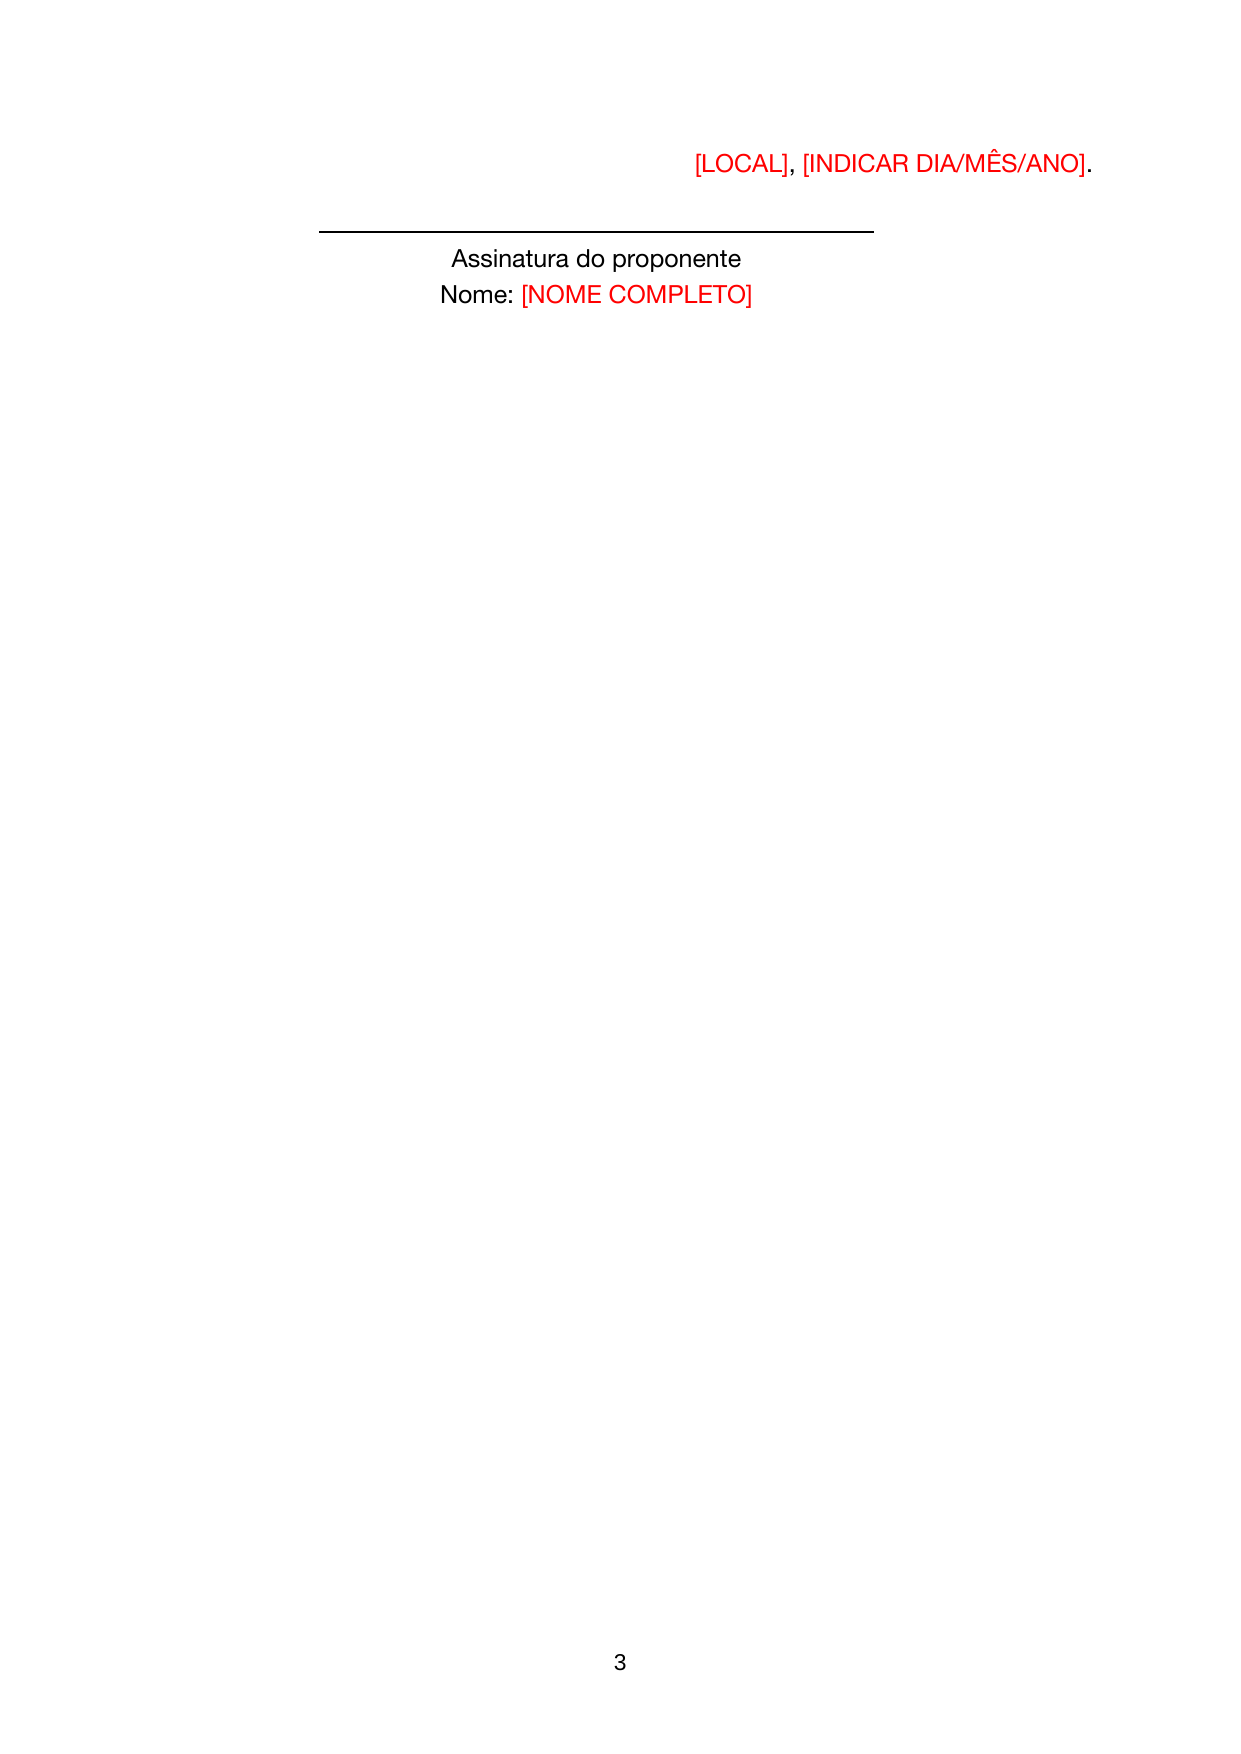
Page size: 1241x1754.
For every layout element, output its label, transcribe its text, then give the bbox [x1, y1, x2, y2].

text [LOCAL], [INDICAR DIA/MÊS/ANO]. [148, 148, 1093, 179]
table_header Assinatura do proponente Nome: [NOME COMPLETO] [319, 233, 874, 325]
